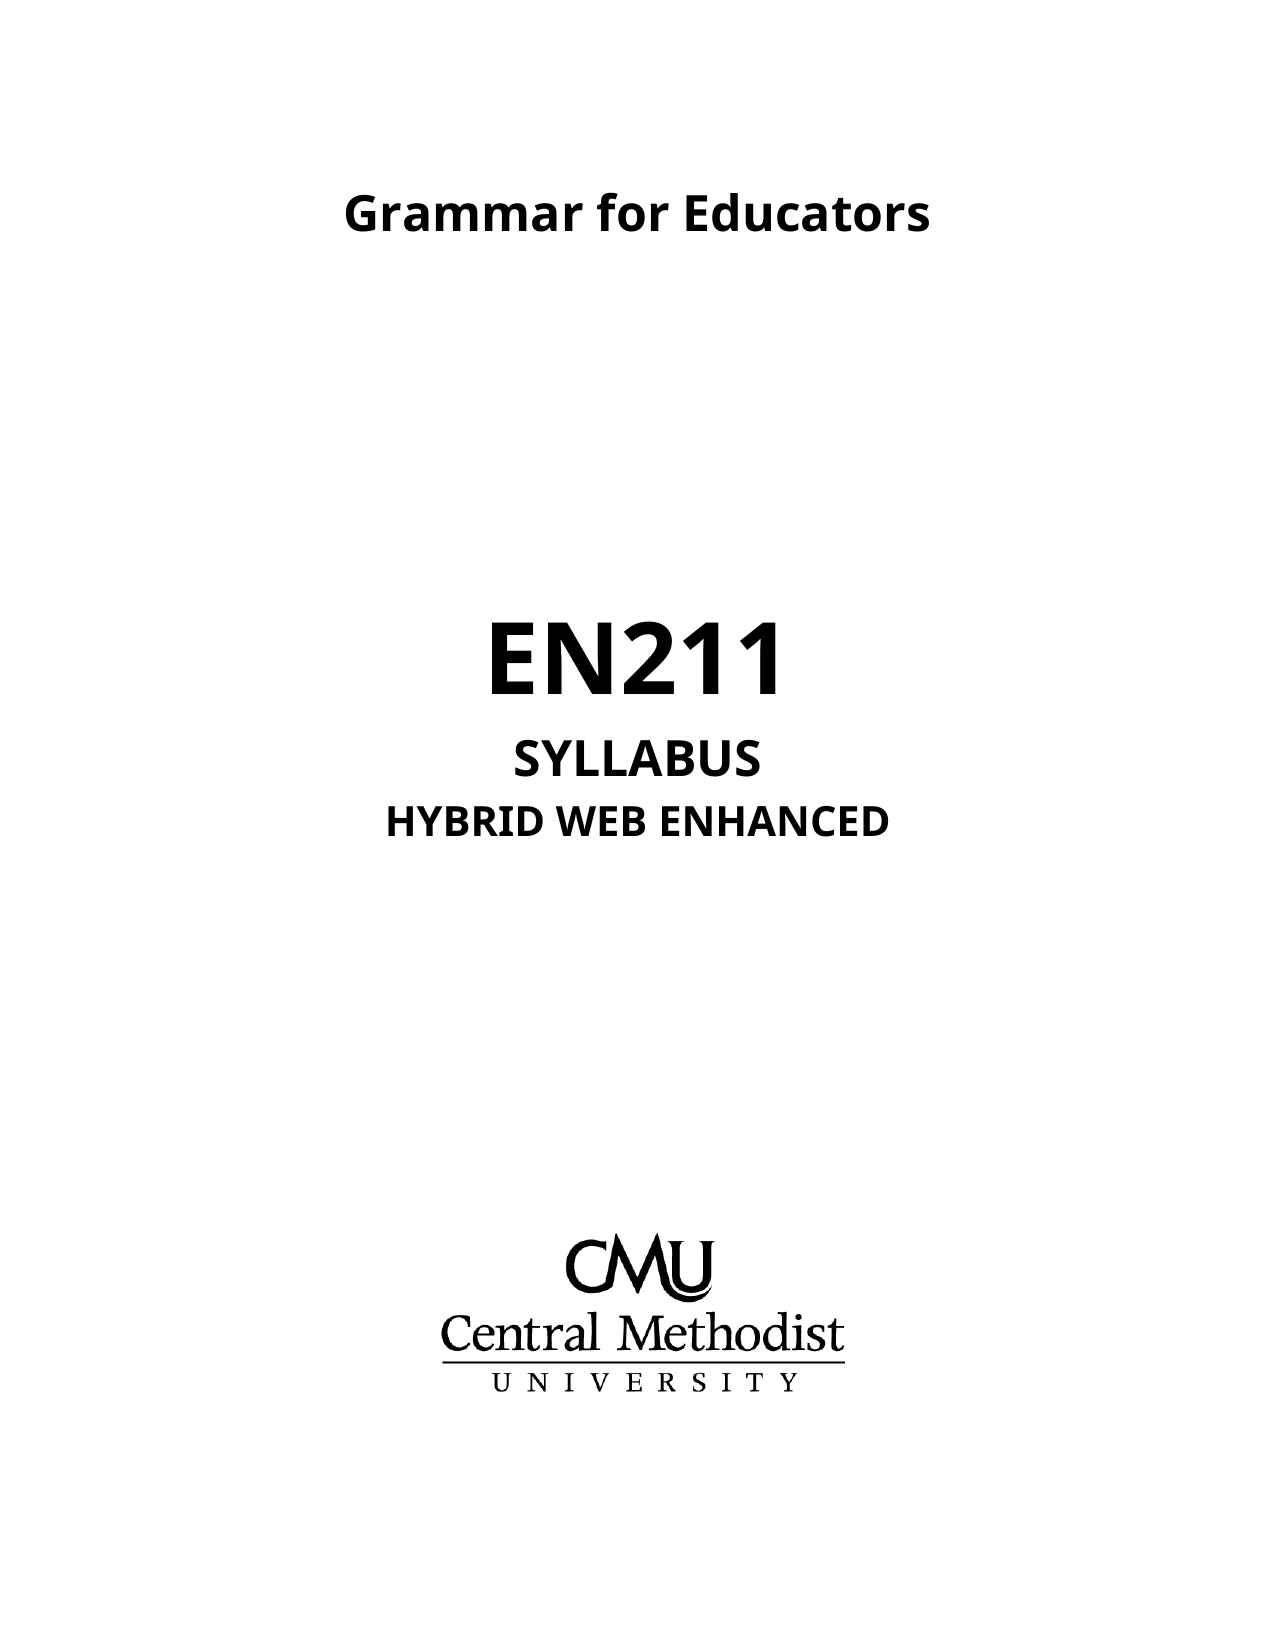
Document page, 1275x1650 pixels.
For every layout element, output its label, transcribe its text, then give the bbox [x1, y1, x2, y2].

text Grammar for Educators [150, 178, 1125, 247]
text EN211 [150, 587, 1125, 723]
text SYLLABUS [150, 723, 1125, 792]
picture [428, 1218, 847, 1392]
text HYBRID WEB ENHANCED [150, 792, 1125, 848]
